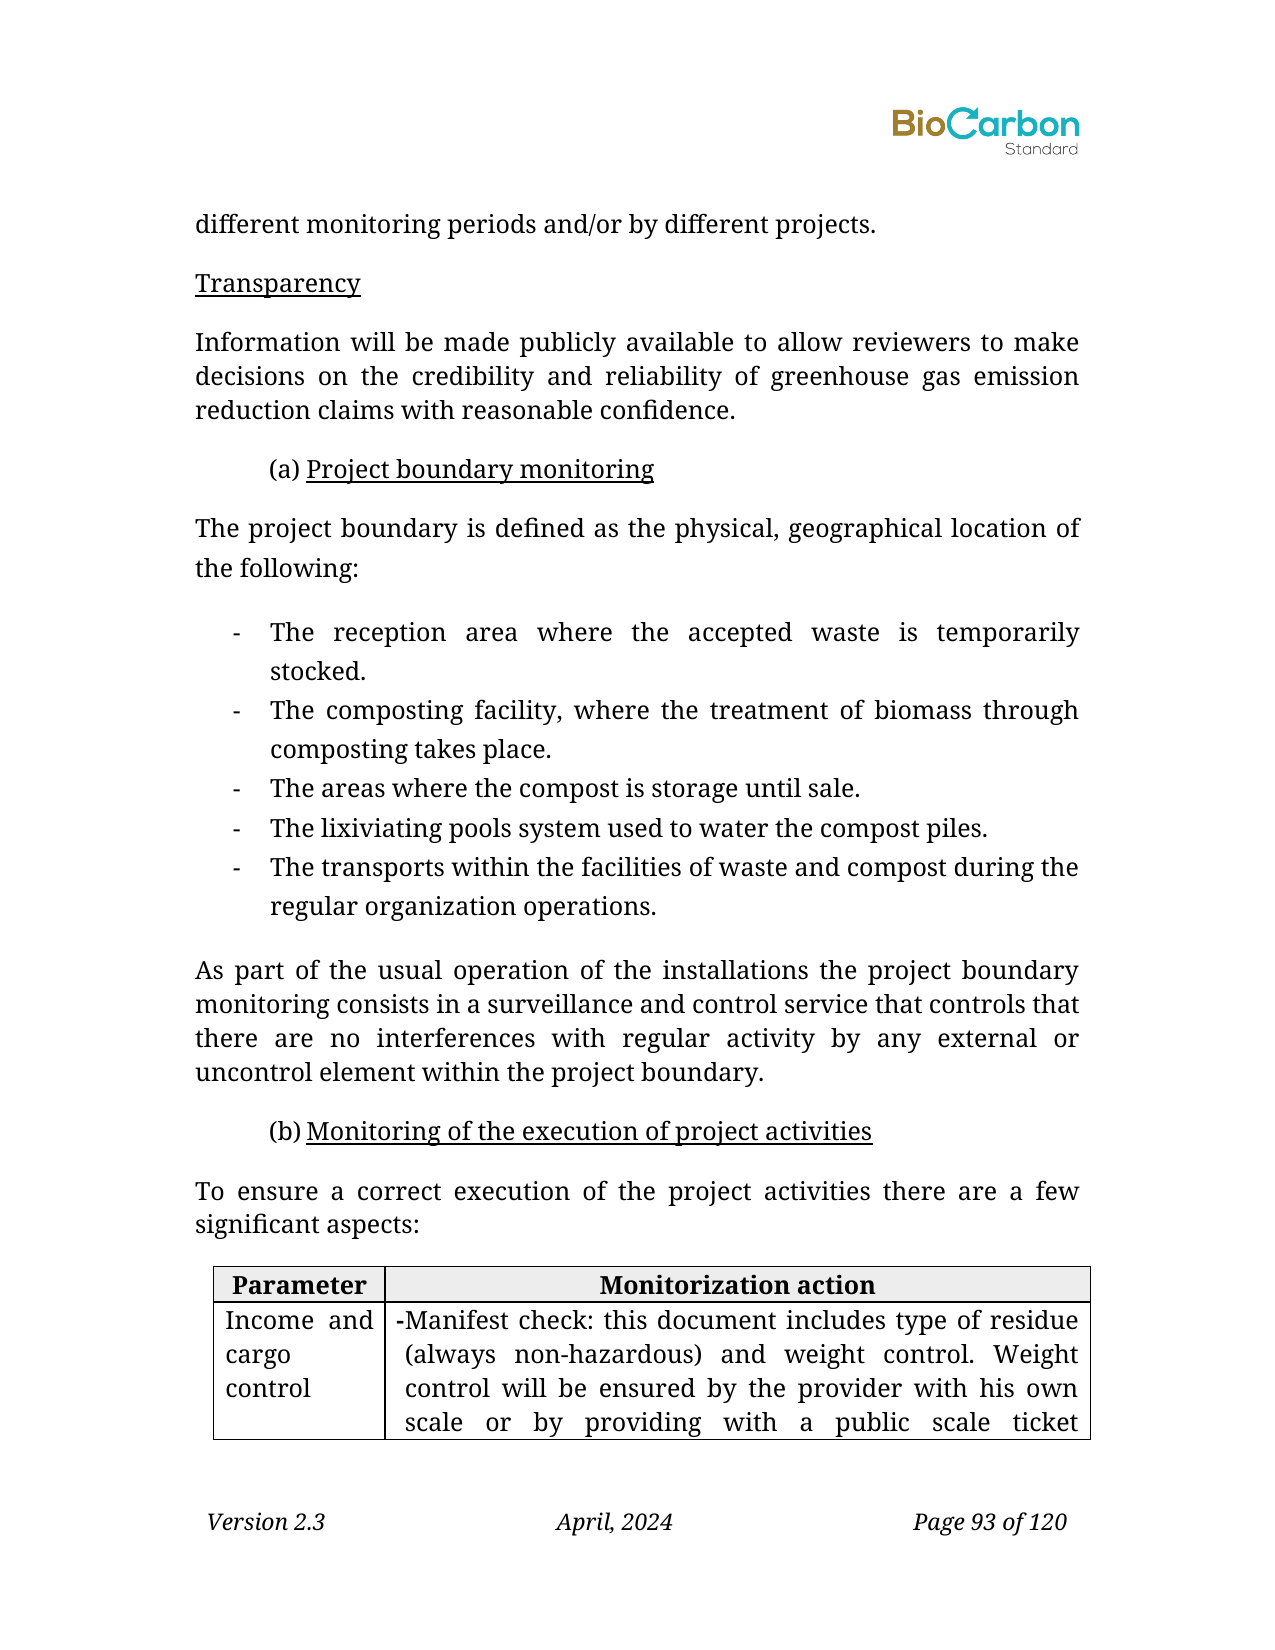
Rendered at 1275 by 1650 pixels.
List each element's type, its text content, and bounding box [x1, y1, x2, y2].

list Monitoring of the execution of project activities [269, 1114, 1080, 1148]
table_header Monitorization action [386, 1267, 1090, 1301]
text Information will be made publicly available to allow reviewers to make decisions on the credibility and reliability of greenhouse gas emission reduction claims with reasonable confidence. [195, 325, 1080, 427]
table_cell Income and cargo control [214, 1303, 384, 1439]
list Project boundary monitoring [269, 452, 1080, 486]
text As part of the usual operation of the installations the project boundary monitoring consists in a surveillance and control service that controls that there are no interferences with regular activity by any external or uncontrol element within the project boundary. [195, 953, 1080, 1089]
table_header Parameter [214, 1267, 384, 1301]
picture [892, 86, 1081, 164]
text Transparency [195, 266, 1080, 300]
text To ensure a correct execution of the project activities there are a few significant aspects: [195, 1173, 1080, 1241]
list The composting facility, where the treatment of biomass through composting takes place. [232, 693, 1080, 766]
list The transports within the facilities of waste and compost during the regular organization operations. [232, 849, 1080, 923]
list The reception area where the accepted waste is temporarily stocked. [232, 614, 1080, 688]
list The areas where the compost is storage until sale. [232, 771, 1080, 805]
list The lixiviating pools system used to water the compost piles. [232, 810, 1080, 844]
text The project boundary is defined as the physical, geographical location of the following: [195, 511, 1080, 584]
